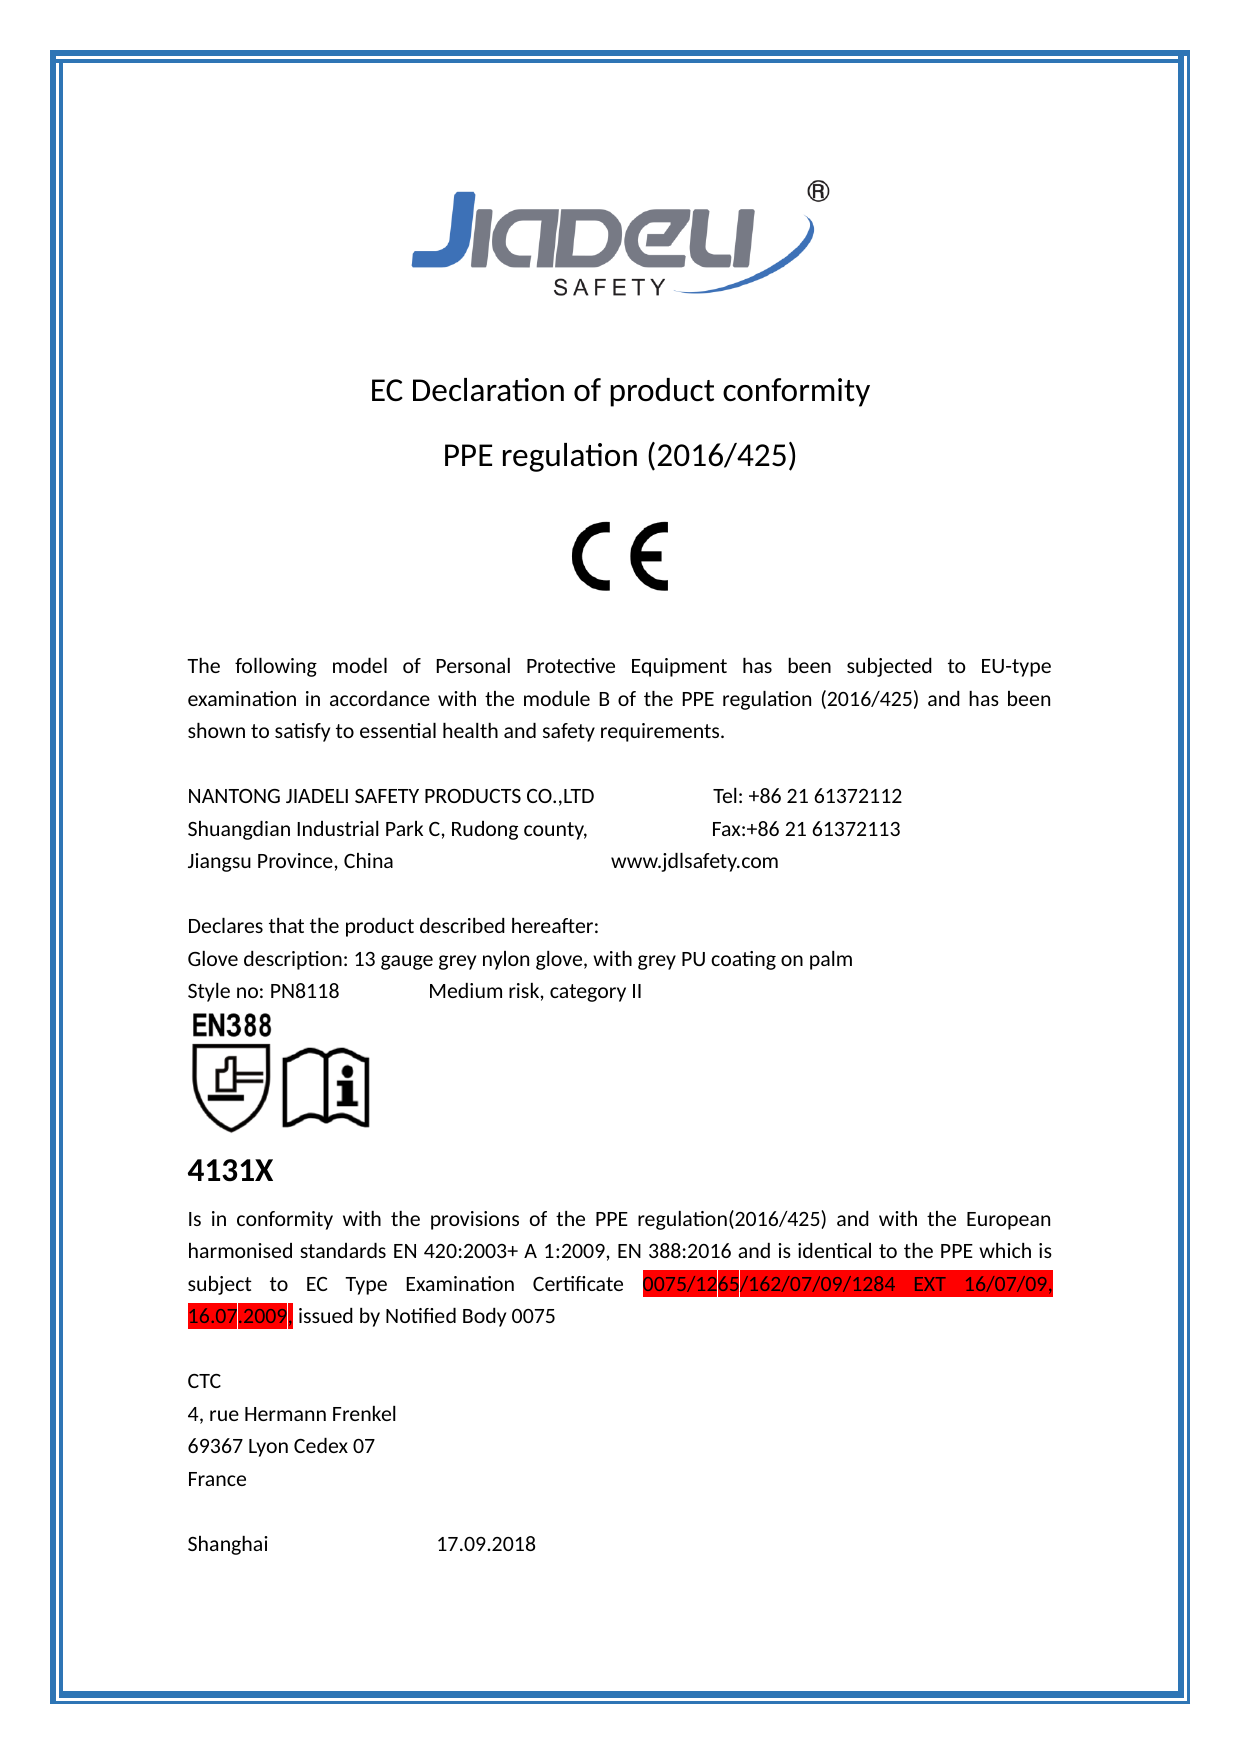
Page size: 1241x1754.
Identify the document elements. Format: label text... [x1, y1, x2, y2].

text France [187, 1462, 1053, 1494]
text Shuangdian Industrial Park C, Rudong county, Fax:+86 21 61372113 [187, 812, 1053, 844]
text CTC [187, 1364, 1053, 1397]
text PPE regulation (2016/425) [187, 422, 1053, 487]
text Shanghai 17.09.2018 [187, 1527, 1053, 1559]
picture [187, 1007, 275, 1134]
text EC Declaration of product conformity [187, 357, 1053, 422]
picture [570, 519, 670, 597]
text The following model of Personal Protective Equipment has been subjected to EU-type examination in accordance with the module B of the PPE regulation (2016/425) and has been shown to satisfy to essential health and safety requirements. [187, 649, 1053, 747]
picture [279, 1039, 373, 1134]
text 4131X [187, 1137, 1053, 1202]
text NANTONG JIADELI SAFETY PRODUCTS CO.,LTD Tel: +86 21 61372112 [187, 779, 1053, 812]
text Jiangsu Province, China www.jdlsafety.com [187, 844, 1053, 877]
text Is in conformity with the provisions of the PPE regulation(2016/425) and with the European harmonised standards EN 420:2003+ A 1:2009, EN 388:2016 and is identical to the PPE which is subject to EC Type Examination Certificate 0075/1265/162/07/09/1284 EXT 16/07/09, 16.07.2009, issued by Notified Body 0075 [187, 1202, 1053, 1332]
text Glove description: 13 gauge grey nylon glove, with grey PU coating on palm [187, 942, 1053, 974]
picture [406, 162, 834, 307]
text Declares that the product described hereafter: [187, 909, 1053, 942]
text Style no: PN8118 Medium risk, category II [187, 974, 1053, 1007]
text 69367 Lyon Cedex 07 [187, 1429, 1053, 1462]
text 4, rue Hermann Frenkel [187, 1397, 1053, 1429]
